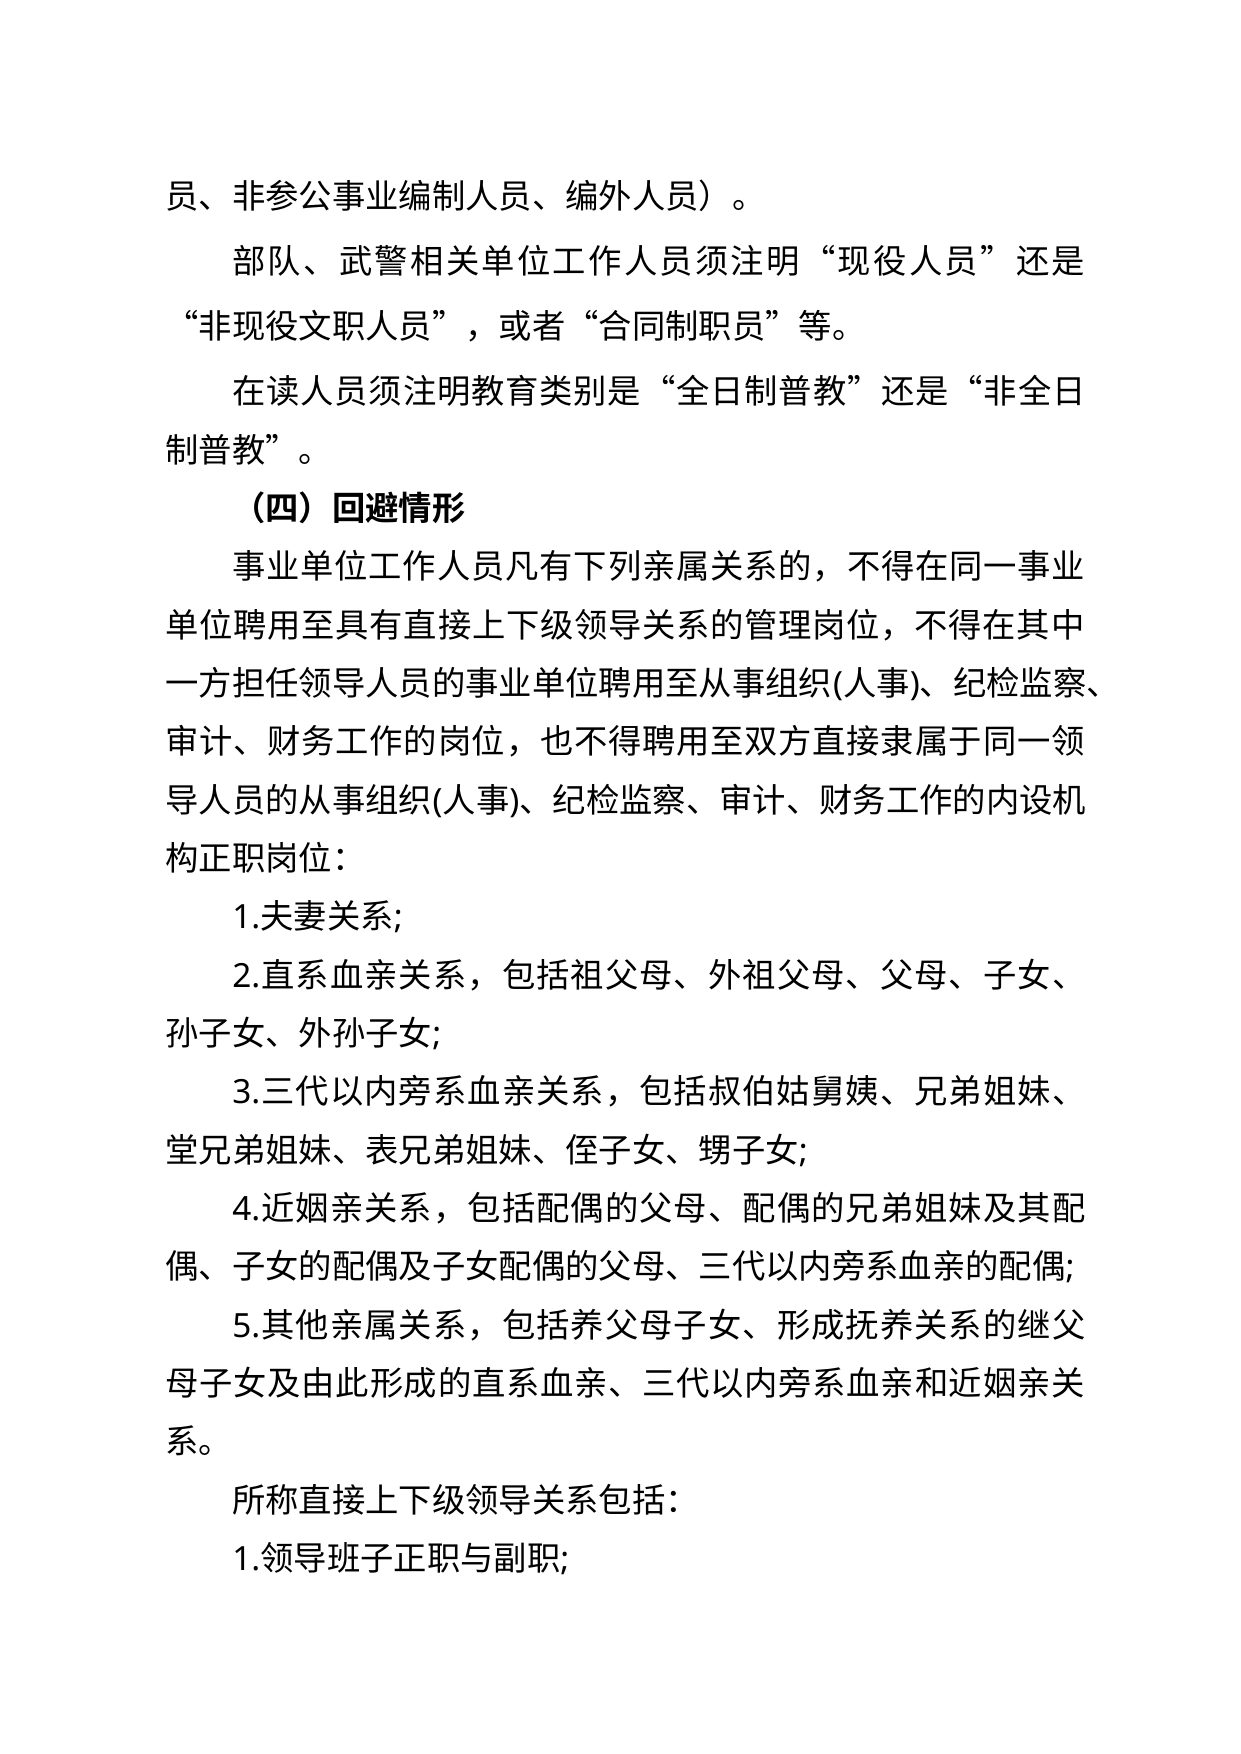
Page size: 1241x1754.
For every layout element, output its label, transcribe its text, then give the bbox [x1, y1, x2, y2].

text 在读人员须注明教育类别是“全日制普教”还是“非全日制普教”。 [165, 357, 1087, 474]
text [165, 162, 1087, 227]
text 事业单位工作人员凡有下列亲属关系的，不得在同一事业单位聘用至具有直接上下级领导关系的管理岗位，不得在其中一方担任领导人员的事业单位聘用至从事组织(人事)、纪检监察、审计、财务工作的岗位，也不得聘用至双方直接隶属于同一领导人员的从事组织(人事)、纪检监察、审计、财务工作的内设机构正职岗位： [165, 532, 1087, 882]
text 4.近姻亲关系，包括配偶的父母、配偶的兄弟姐妹及其配偶、子女的配偶及子女配偶的父母、三代以内旁系血亲的配偶; [165, 1174, 1087, 1290]
text 1.夫妻关系; [165, 882, 1087, 940]
text 部队、武警相关单位工作人员须注明“现役人员”还是“非现役文职人员”，或者“合同制职员”等。 [165, 227, 1087, 357]
text 所称直接上下级领导关系包括： [165, 1465, 1087, 1524]
text 2.直系血亲关系，包括祖父母、外祖父母、父母、子女、孙子女、外孙子女; [165, 940, 1087, 1057]
text （四）回避情形 [165, 474, 1087, 532]
text 3.三代以内旁系血亲关系，包括叔伯姑舅姨、兄弟姐妹、堂兄弟姐妹、表兄弟姐妹、侄子女、甥子女; [165, 1057, 1087, 1174]
text 5.其他亲属关系，包括养父母子女、形成抚养关系的继父母子女及由此形成的直系血亲、三代以内旁系血亲和近姻亲关系。 [165, 1290, 1087, 1465]
text 1.领导班子正职与副职; [165, 1524, 1087, 1582]
